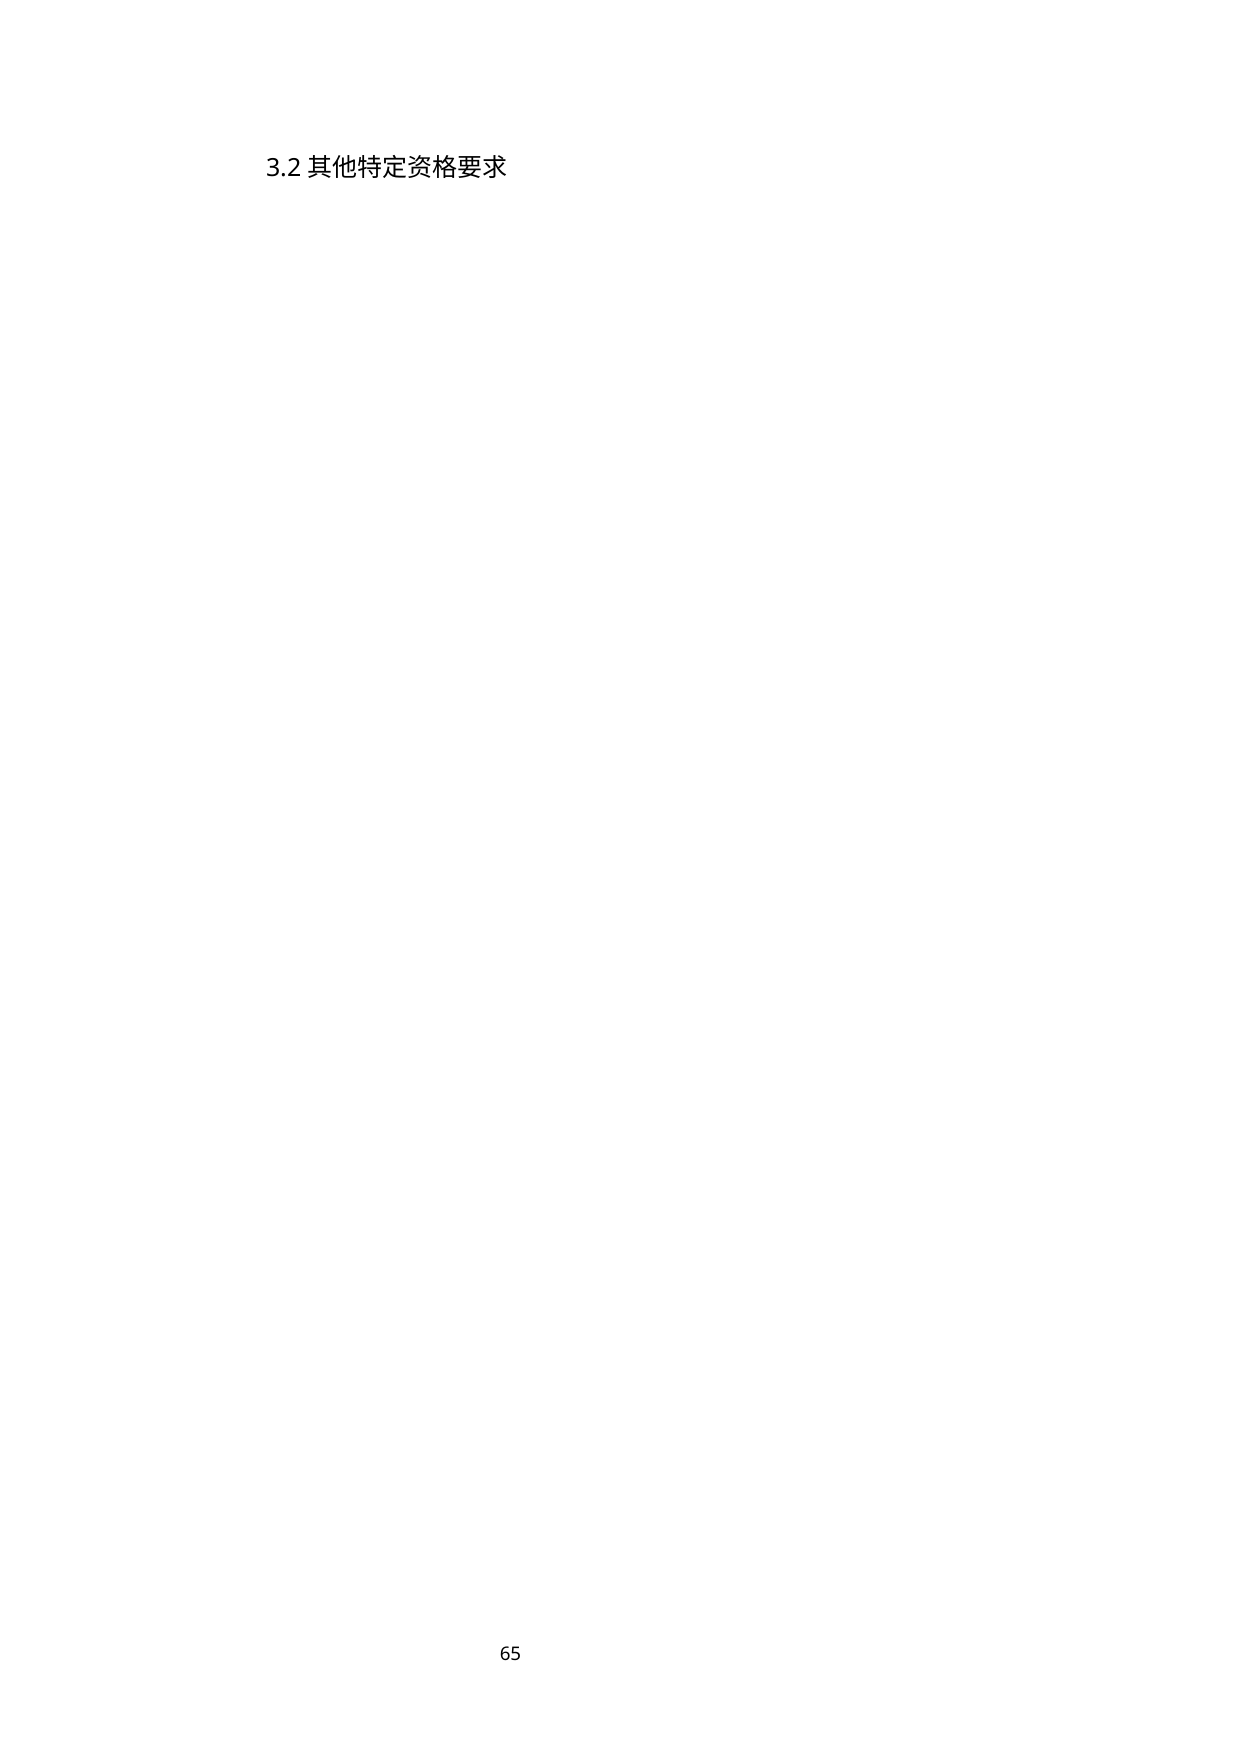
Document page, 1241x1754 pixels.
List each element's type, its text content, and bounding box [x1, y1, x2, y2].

subtitle 其他特定资格要求 [266, 148, 1122, 184]
